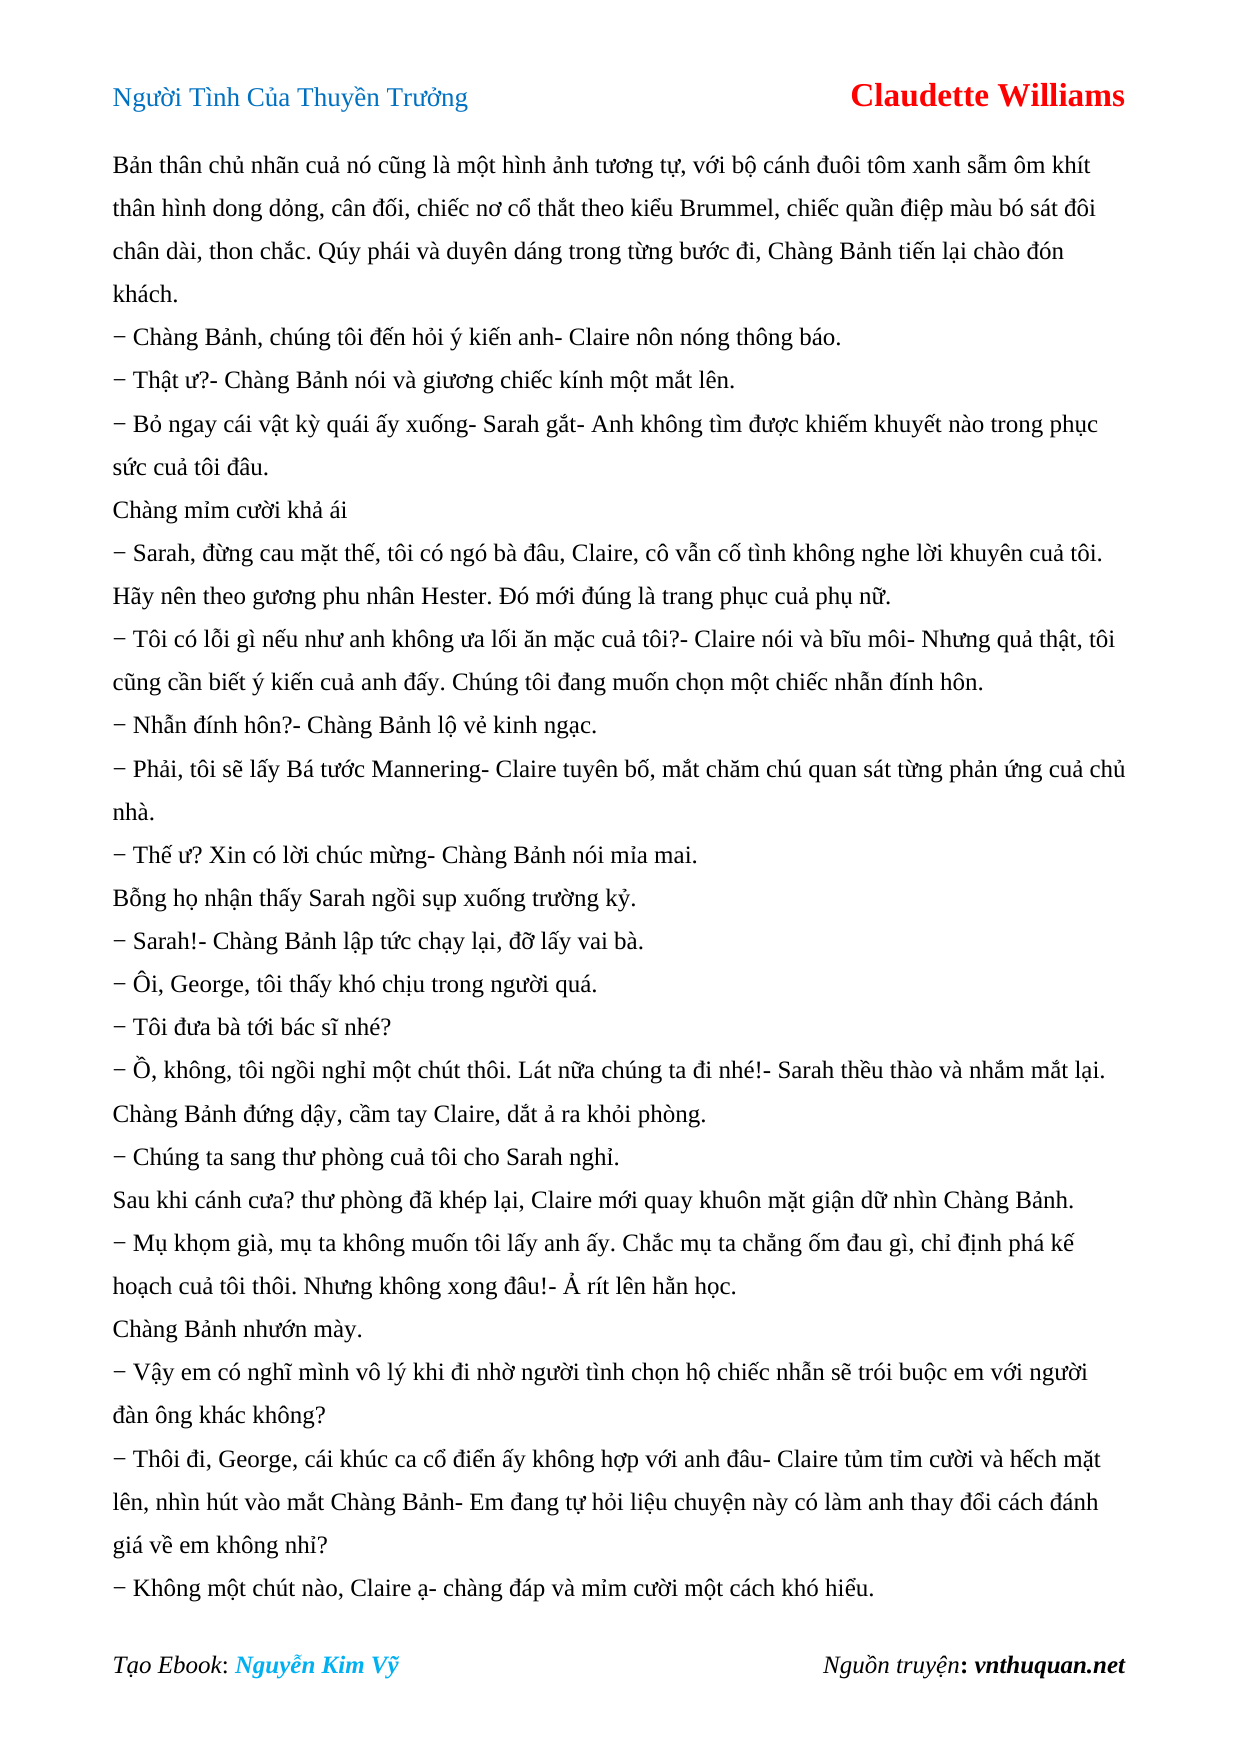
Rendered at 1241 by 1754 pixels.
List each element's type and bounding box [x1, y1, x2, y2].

text [112, 150, 1128, 1602]
